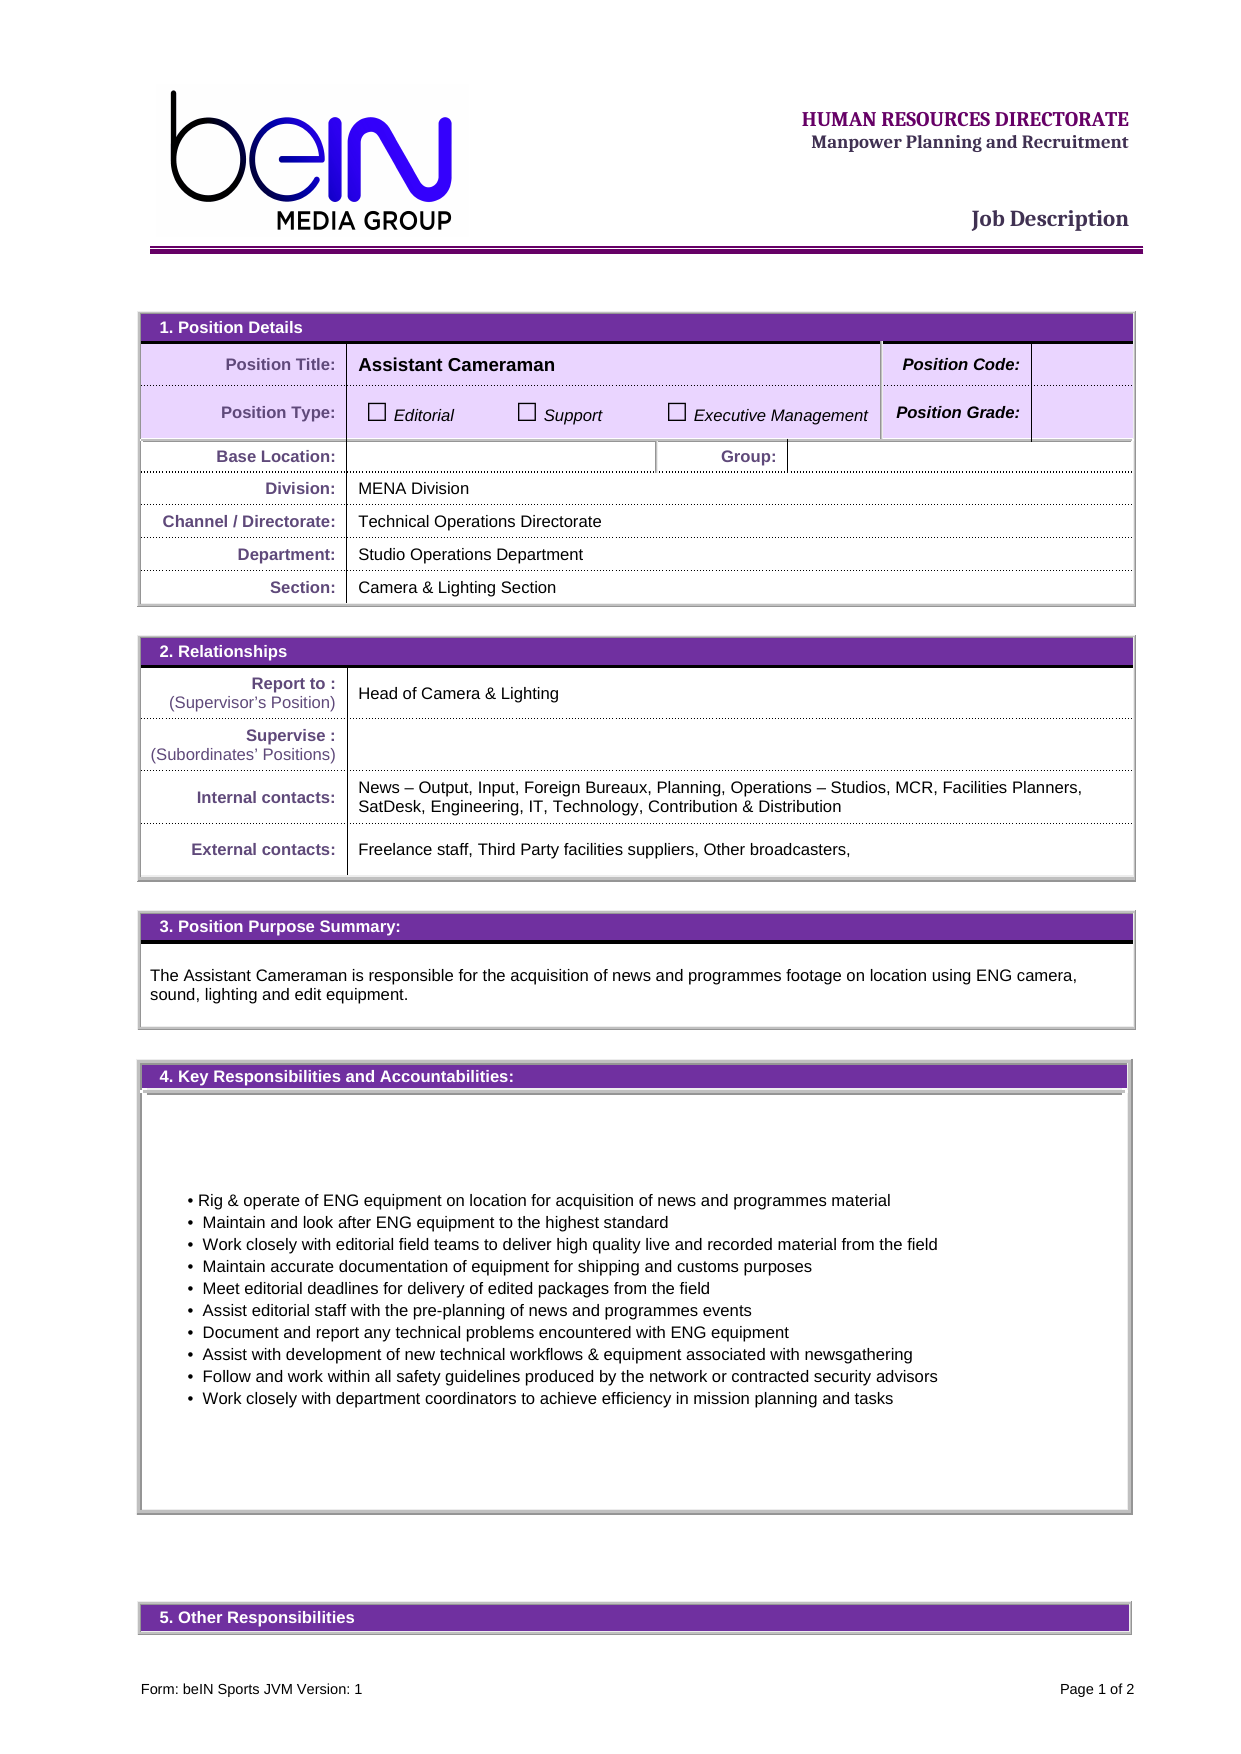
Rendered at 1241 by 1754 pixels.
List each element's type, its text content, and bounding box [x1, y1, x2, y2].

table_cell Head of Camera & Lighting [348, 668, 1133, 718]
table_cell Report to : (Supervisor’s Position) [141, 668, 347, 718]
table_cell News – Output, Input, Foreign Bureaux, Planning, Operations – Studios, MCR, Facilities Planners, SatDesk, Engineering, IT, Technology, Contribution & Distribution [348, 770, 1133, 823]
table_cell [1032, 385, 1133, 438]
table_cell Technical Operations Directorate [347, 504, 1133, 537]
table_cell Base Location: [141, 441, 346, 471]
table_cell Assistant Cameraman [347, 344, 880, 385]
table_cell [348, 718, 1133, 770]
table_header 5. Other Responsibilities [141, 1605, 1129, 1631]
table_cell [1032, 344, 1133, 385]
table_cell Supervise : (Subordinates’ Positions) [141, 718, 347, 770]
table_cell Channel / Directorate: [141, 504, 346, 537]
table_cell The Assistant Cameraman is responsible for the acquisition of news and programmes footage on location using ENG camera, sound, lighting and edit equipment. [141, 944, 1133, 1026]
table_cell • Rig & operate of ENG equipment on location for acquisition of news and programmes material • Maintain and look after ENG equipment to the highest standard • Work closely with editorial field teams to deliver high quality live and recorded material from the field • Maintain accurate documentation of equipment for shipping and customs purposes • Meet editorial deadlines for delivery of edited packages from the field • Assist editorial staff with the pre-planning of news and programmes events • Document and report any technical problems encountered with ENG equipment • Assist with development of new technical workflows & equipment associated with newsgathering • Follow and work within all safety guidelines produced by the network or contracted security advisors • Work closely with department coordinators to achieve efficiency in mission planning and tasks [140, 1088, 1128, 1509]
table_cell Freelance staff, Third Party facilities suppliers, Other broadcasters, [348, 823, 1133, 875]
table_header 3. Position Purpose Summary: [141, 914, 1133, 940]
table_cell Group: [658, 442, 787, 471]
table_cell Section: [141, 570, 346, 603]
table_cell Department: [141, 537, 346, 570]
table_cell Editorial Support Executive Management [347, 385, 880, 438]
table_cell Camera & Lighting Section [347, 570, 1133, 603]
table_cell Position Code: [883, 344, 1031, 385]
table_header 1. Position Details [141, 314, 1133, 341]
table_cell Studio Operations Department [347, 537, 1133, 570]
table_cell Position Grade: [883, 385, 1031, 438]
table_cell External contacts: [141, 823, 347, 875]
picture [156, 84, 469, 237]
table_cell [347, 442, 655, 471]
table_header 4. Key Responsibilities and Accountabilities: [142, 1065, 1127, 1088]
table_cell MENA Division [347, 471, 1133, 504]
table_cell Internal contacts: [141, 770, 347, 823]
table_cell Division: [141, 471, 346, 504]
table_cell Position Title: [141, 344, 346, 385]
table_cell [788, 439, 1134, 471]
table_header 2. Relationships [141, 638, 1133, 665]
table_cell Position Type: [141, 385, 346, 438]
